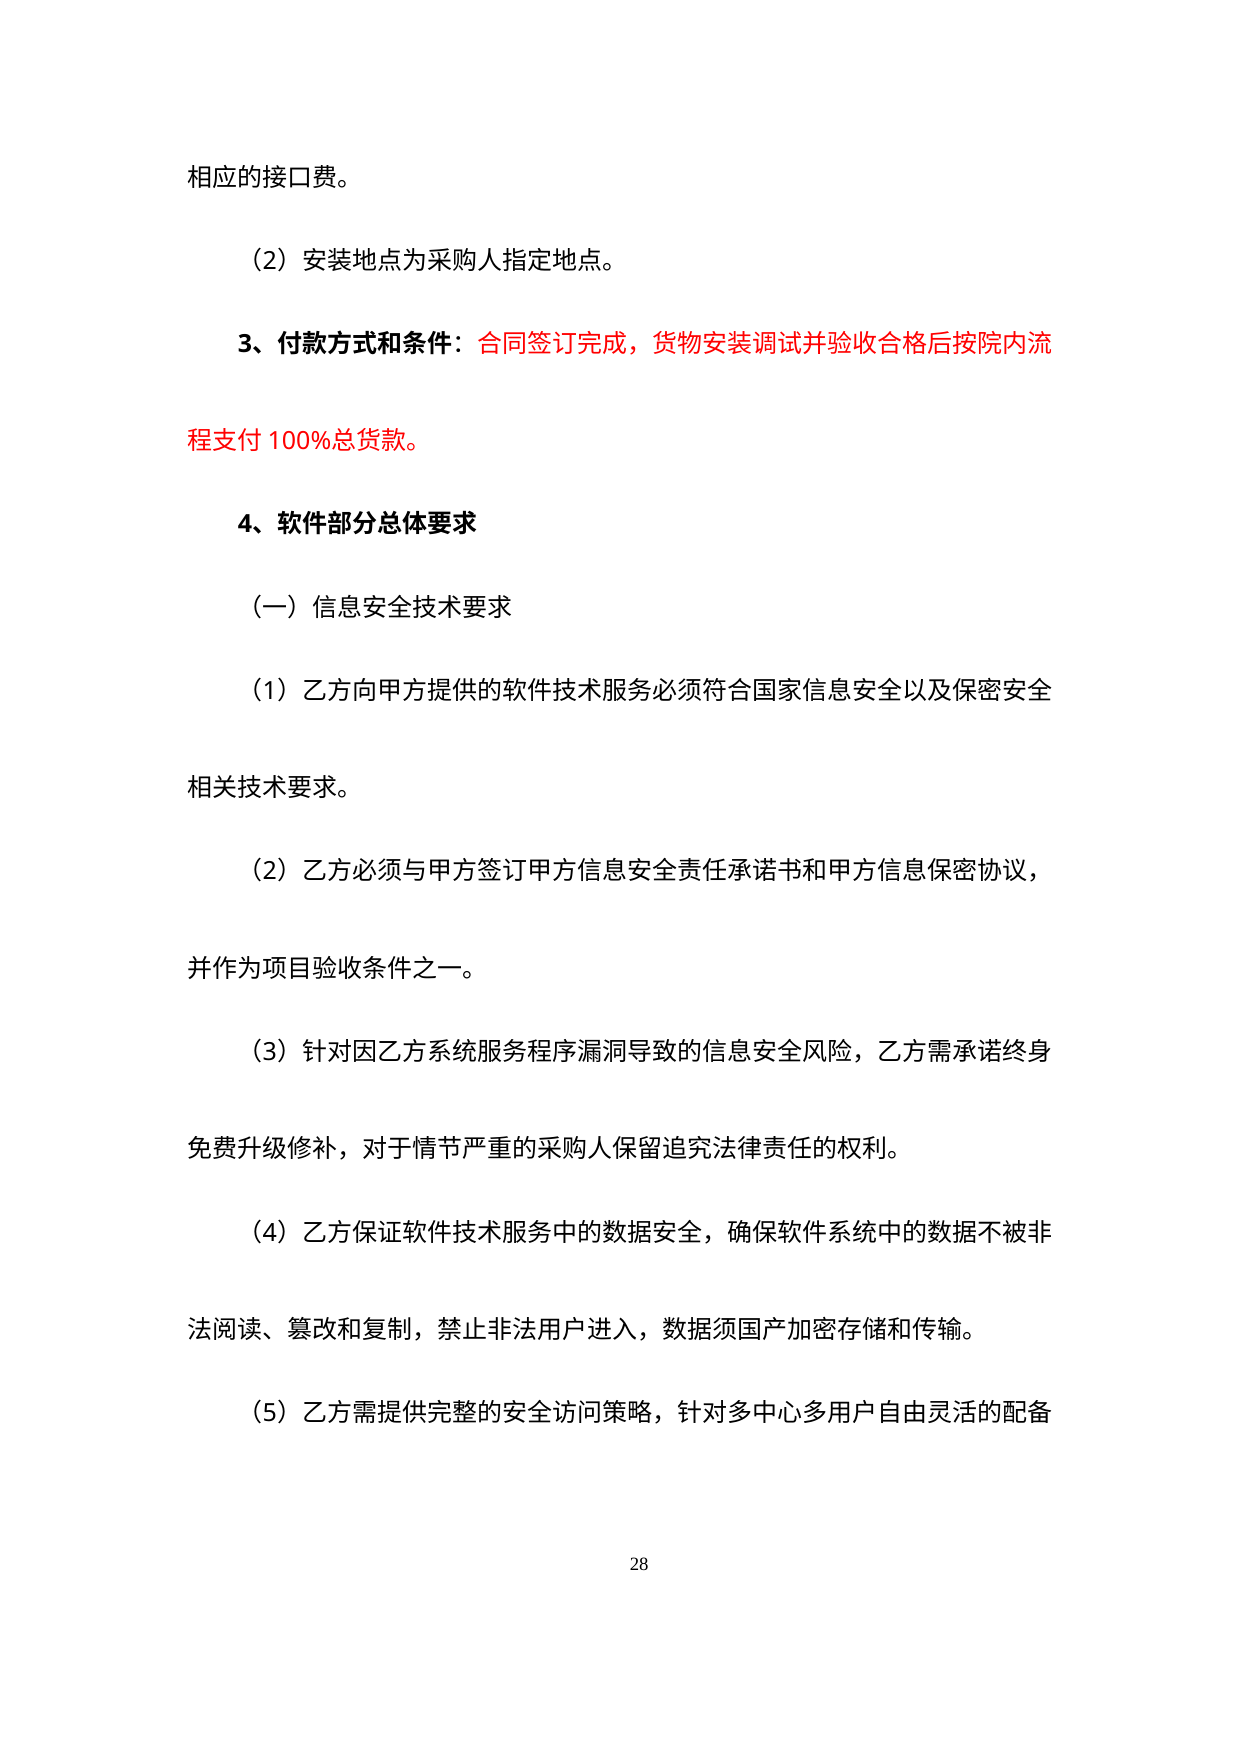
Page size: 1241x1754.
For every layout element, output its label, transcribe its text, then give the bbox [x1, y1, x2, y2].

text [187, 1378, 1053, 1443]
text （一）信息安全技术要求 [187, 573, 1053, 638]
text （2）乙方必须与甲方签订甲方信息安全责任承诺书和甲方信息保密协议，并作为项目验收条件之一。 [187, 836, 1053, 999]
text （2）安装地点为采购人指定地点。 [187, 226, 1053, 291]
text （4）乙方保证软件技术服务中的数据安全，确保软件系统中的数据不被非法阅读、篡改和复制，禁止非法用户进入，数据须国产加密存储和传输。 [187, 1198, 1053, 1360]
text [187, 143, 1053, 208]
text （1）乙方向甲方提供的软件技术服务必须符合国家信息安全以及保密安全相关技术要求。 [187, 656, 1053, 818]
text 4、软件部分总体要求 [187, 489, 1053, 554]
text 3、付款方式和条件：合同签订完成，货物安装调试并验收合格后按院内流程支付100%总货款。 [187, 309, 1053, 471]
text （3）针对因乙方系统服务程序漏洞导致的信息安全风险，乙方需承诺终身免费升级修补，对于情节严重的采购人保留追究法律责任的权利。 [187, 1017, 1053, 1179]
